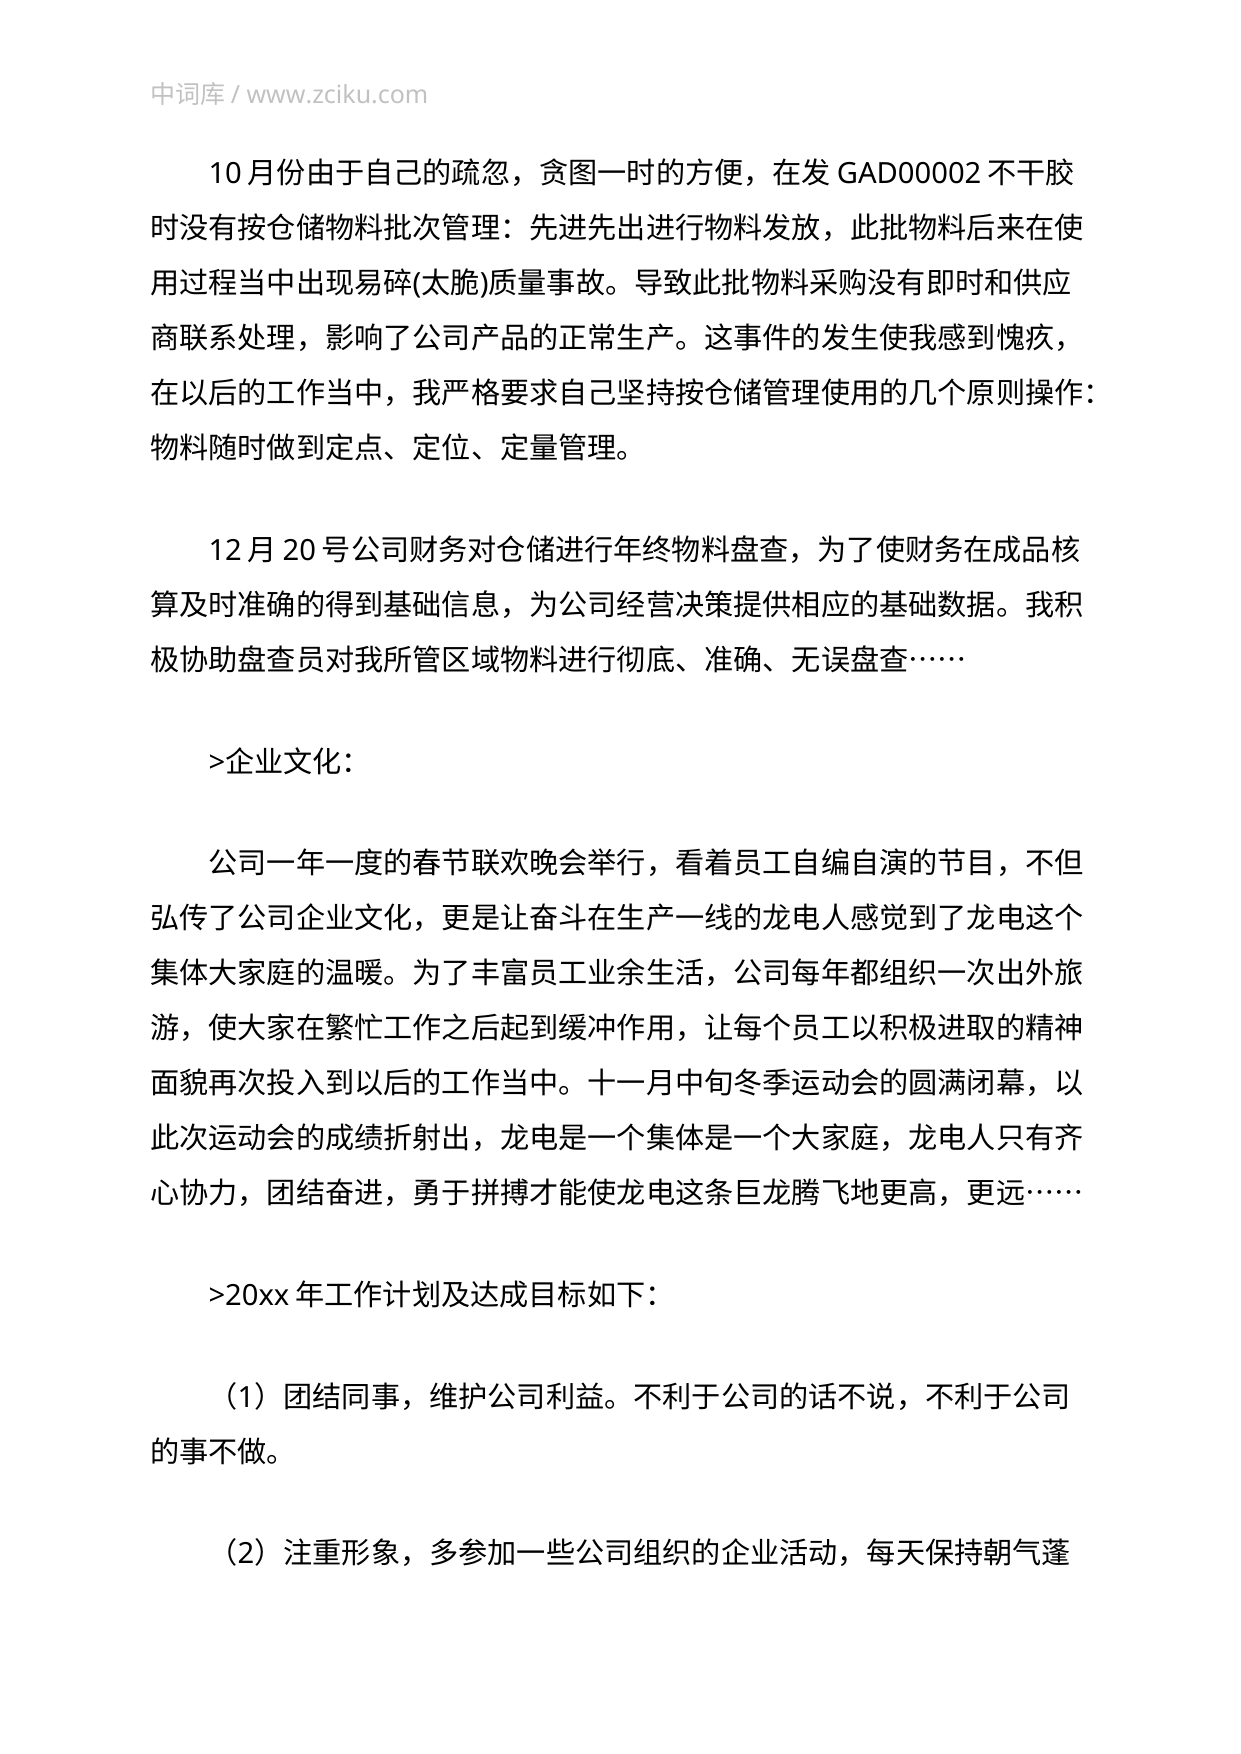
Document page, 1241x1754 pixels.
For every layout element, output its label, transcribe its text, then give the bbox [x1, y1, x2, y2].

text >20xx年工作计划及达成目标如下： [150, 1271, 1090, 1314]
text >企业文化： [150, 738, 1090, 781]
text 公司一年一度的春节联欢晚会举行，看着员工自编自演的节目，不但弘传了公司企业文化，更是让奋斗在生产一线的龙电人感觉到了龙电这个集体大家庭的温暖。为了丰富员工业余生活，公司每年都组织一次出外旅游，使大家在繁忙工作之后起到缓冲作用，让每个员工以积极进取的精神面貌再次投入到以后的工作当中。十一月中旬冬季运动会的圆满闭幕，以此次运动会的成绩折射出，龙电是一个集体是一个大家庭，龙电人只有齐心协力，团结奋进，勇于拼搏才能使龙电这条巨龙腾飞地更高，更远…… [150, 840, 1090, 1212]
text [150, 1530, 1090, 1572]
text 10月份由于自己的疏忽，贪图一时的方便，在发GAD00002不干胶时没有按仓储物料批次管理：先进先出进行物料发放，此批物料后来在使用过程当中出现易碎(太脆)质量事故。导致此批物料采购没有即时和供应商联系处理，影响了公司产品的正常生产。这事件的发生使我感到愧疚，在以后的工作当中，我严格要求自己坚持按仓储管理使用的几个原则操作：物料随时做到定点、定位、定量管理。 [150, 150, 1090, 467]
text （1）团结同事，维护公司利益。不利于公司的话不说，不利于公司的事不做。 [150, 1373, 1090, 1471]
text 12月20号公司财务对仓储进行年终物料盘查，为了使财务在成品核算及时准确的得到基础信息，为公司经营决策提供相应的基础数据。我积极协助盘查员对我所管区域物料进行彻底、准确、无误盘查…… [150, 526, 1090, 679]
